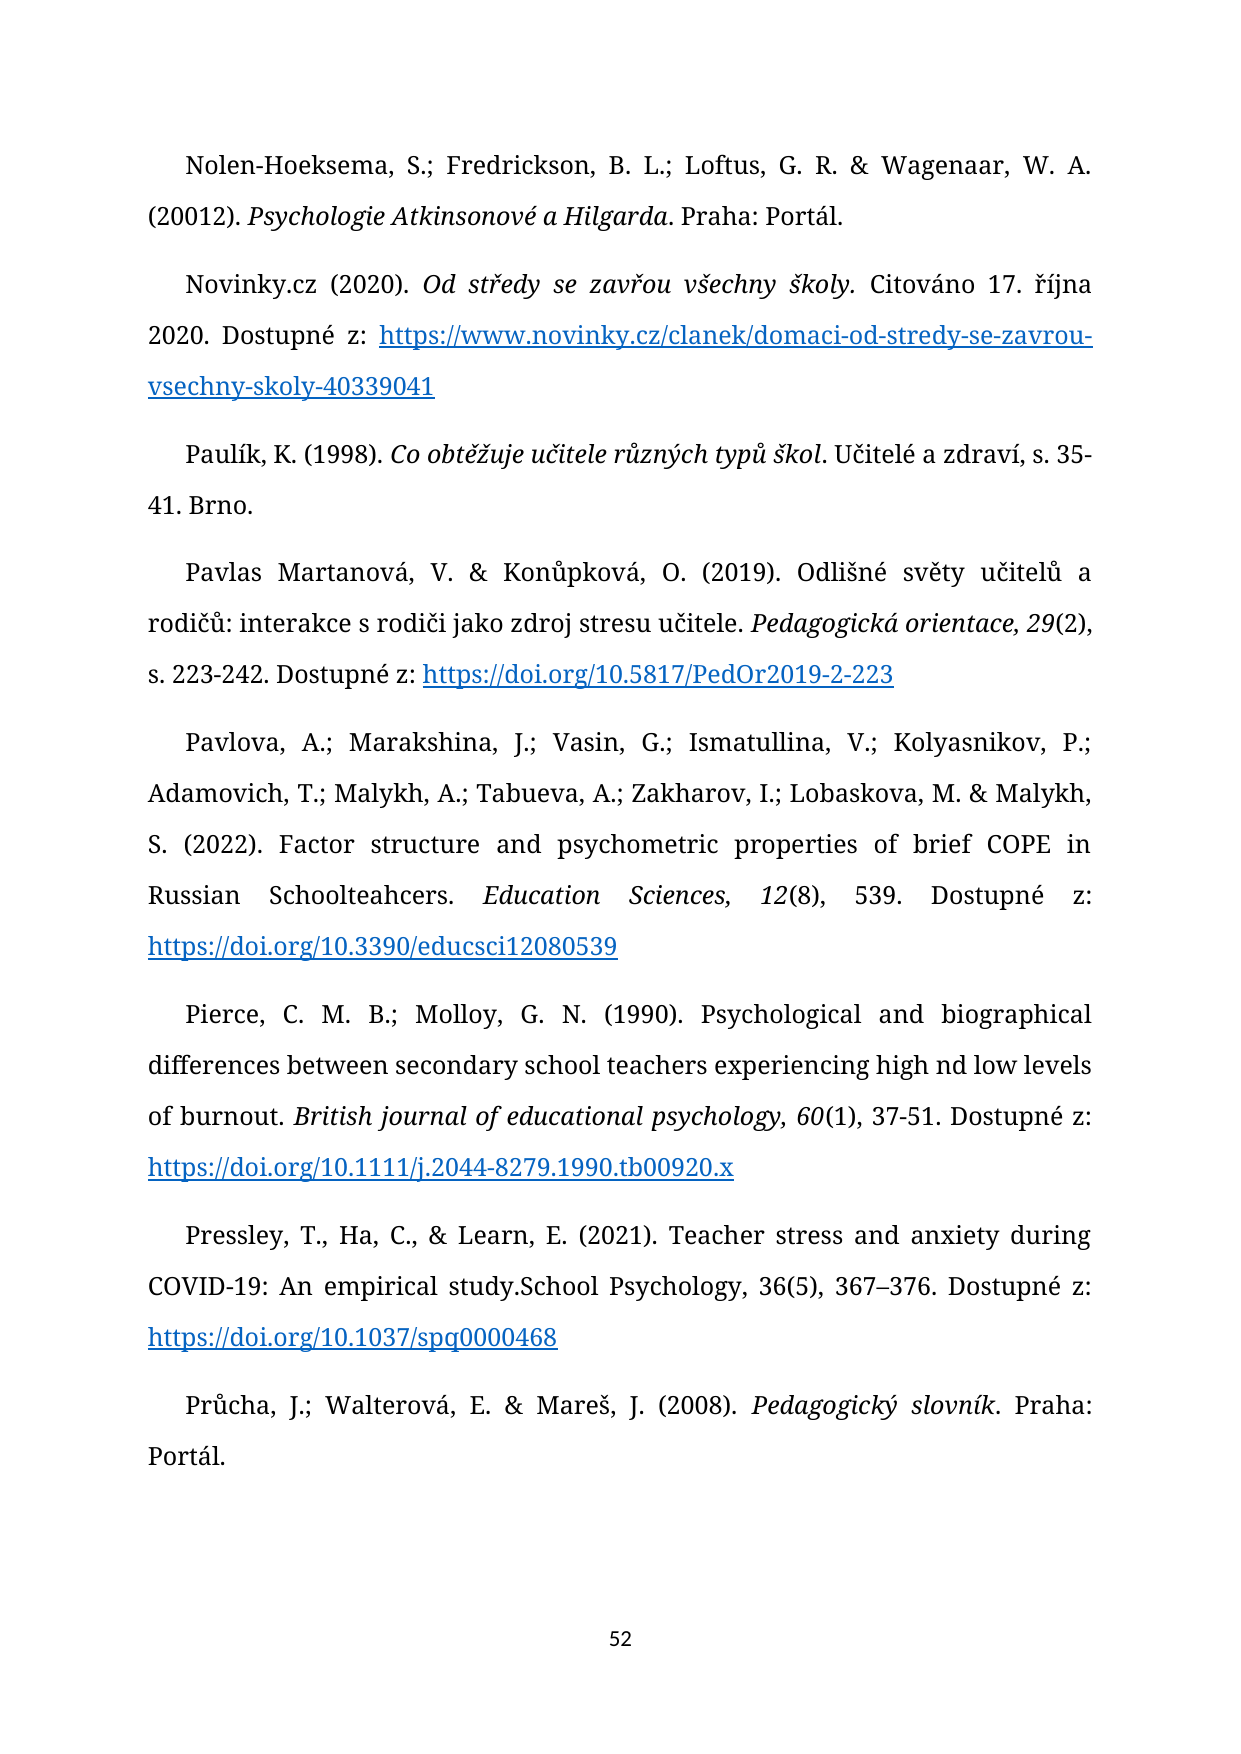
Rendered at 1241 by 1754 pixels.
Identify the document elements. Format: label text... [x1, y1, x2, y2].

text Pressley, T., Ha, C., & Learn, E. (2021). Teacher stress and anxiety during COVID-19: An empirical study.School Psychology, 36(5), 367–376. Dostupné z: https://doi.org/10.1037/spq0000468 [148, 1217, 1092, 1354]
text Pavlas Martanová, V. & Konůpková, O. (2019). Odlišné světy učitelů a rodičů: interakce s rodiči jako zdroj stresu učitele. Pedagogická orientace, 29(2), s. 223-242. Dostupné z: https://doi.org/10.5817/PedOr2019-2-223 [148, 555, 1092, 691]
text Novinky.cz (2020). Od středy se zavřou všechny školy. Citováno 17. října 2020. Dostupné z: https://www.novinky.cz/clanek/domaci-od-stredy-se-zavrou-vsechny-skoly-40339041 [148, 266, 1092, 403]
text Nolen-Hoeksema, S.; Fredrickson, B. L.; Loftus, G. R. & Wagenaar, W. A. (20012). Psychologie Atkinsonové a Hilgarda. Praha: Portál. [148, 148, 1092, 233]
text Pavlova, A.; Marakshina, J.; Vasin, G.; Ismatullina, V.; Kolyasnikov, P.; Adamovich, T.; Malykh, A.; Tabueva, A.; Zakharov, I.; Lobaskova, M. & Malykh, S. (2022). Factor structure and psychometric properties of brief COPE in Russian Schoolteahcers. Education Sciences, 12(8), 539. Dostupné z: https://doi.org/10.3390/educsci12080539 [148, 725, 1092, 963]
text Paulík, K. (1998). Co obtěžuje učitele různých typů škol. Učitelé a zdraví, s. 35-41. Brno. [148, 436, 1092, 521]
text Pierce, C. M. B.; Molloy, G. N. (1990). Psychological and biographical differences between secondary school teachers experiencing high nd low levels of burnout. British journal of educational psychology, 60(1), 37-51. Dostupné z: https://doi.org/10.1111/j.2044-8279.1990.tb00920.x [148, 997, 1092, 1184]
text Průcha, J.; Walterová, E. & Mareš, J. (2008). Pedagogický slovník. Praha: Portál. [148, 1387, 1092, 1472]
